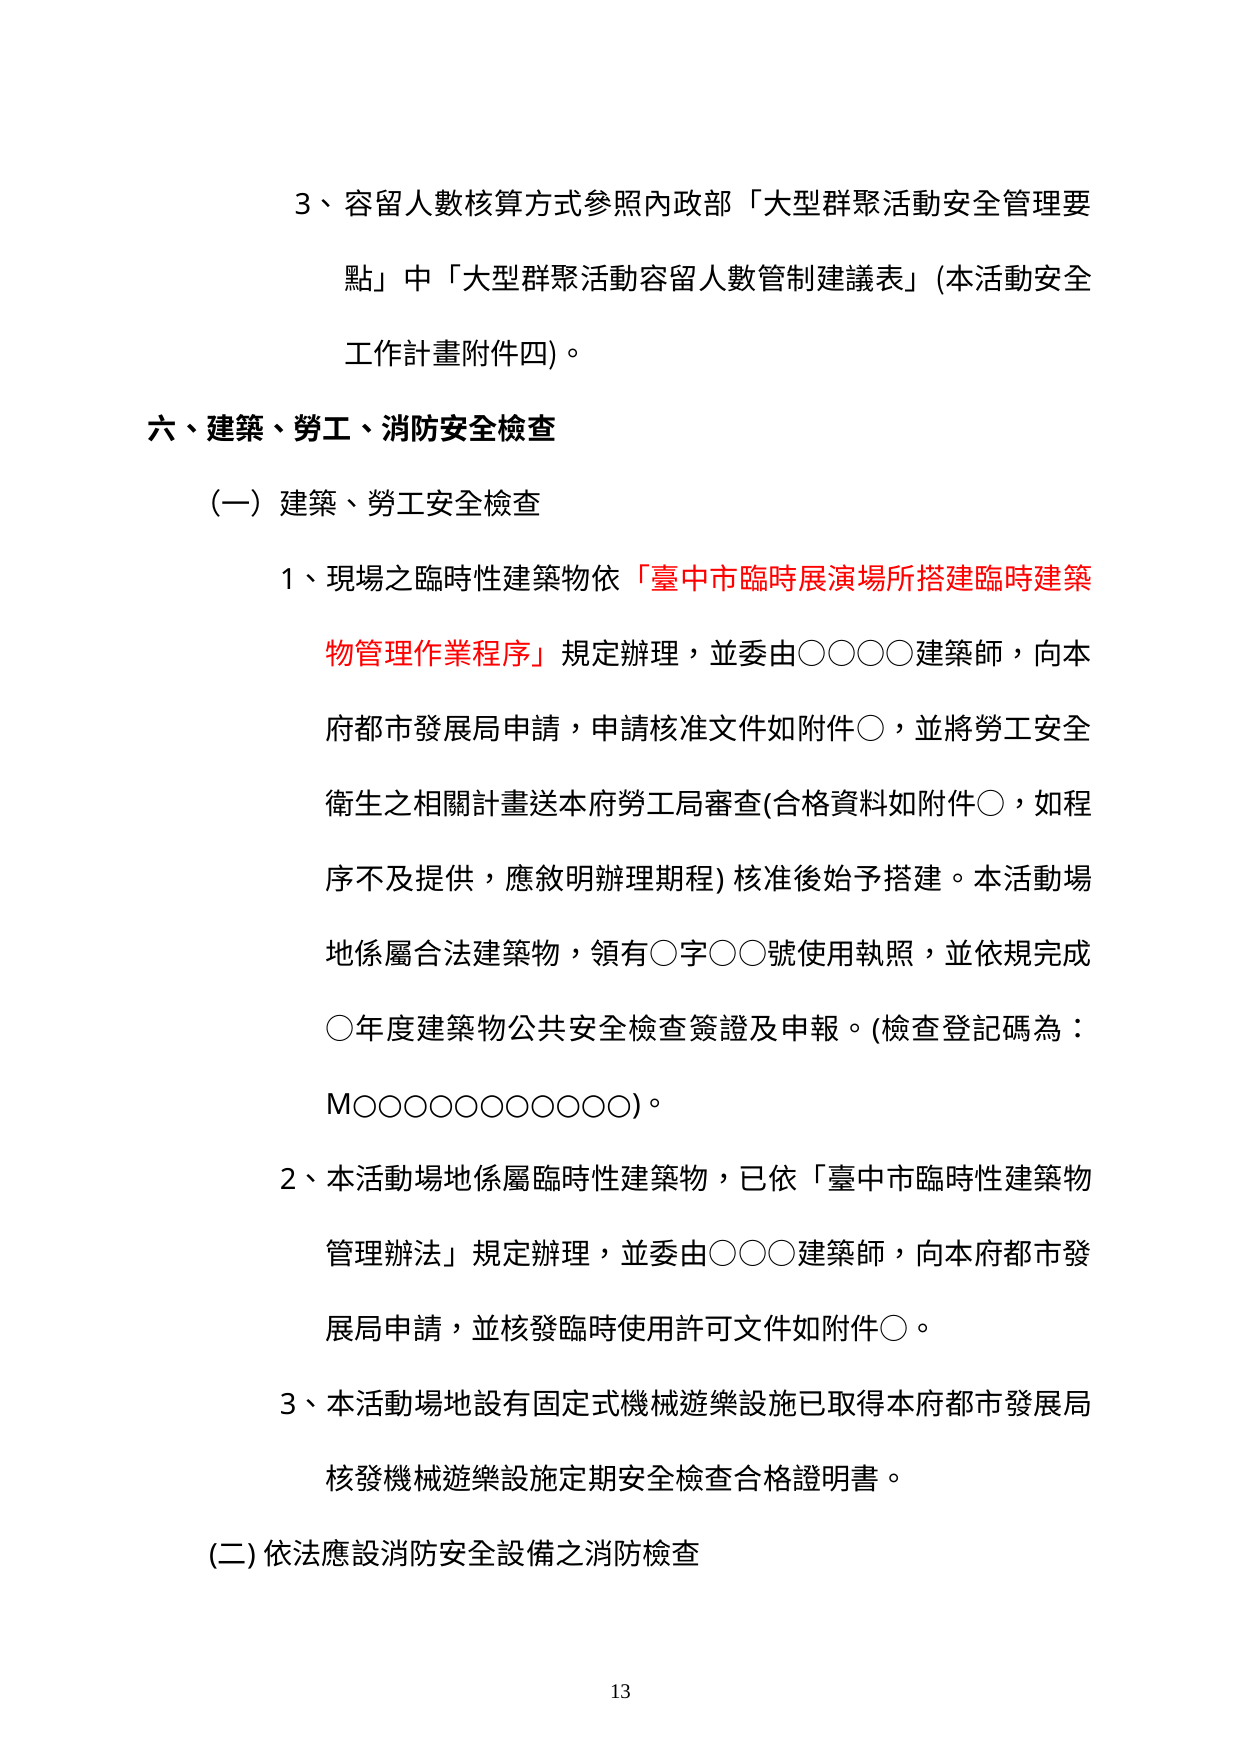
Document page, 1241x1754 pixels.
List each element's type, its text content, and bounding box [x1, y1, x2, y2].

text 六、建築、勞工、消防安全檢查 [148, 389, 1093, 464]
list 容留人數核算方式參照內政部「大型群聚活動安全管理要點」中「大型群聚活動容留人數管制建議表」(本活動安全工作計畫附件四)。 [294, 164, 1093, 389]
text 2、本活動場地係屬臨時性建築物，已依「臺中市臨時性建築物管理辦法」規定辦理，並委由○○○建築師，向本府都市發展局申請，並核發臨時使用許可文件如附件○。 [279, 1139, 1093, 1364]
text (二) 依法應設消防安全設備之消防檢查 [209, 1514, 1093, 1589]
text 3、本活動場地設有固定式機械遊樂設施已取得本府都市發展局核發機械遊樂設施定期安全檢查合格證明書。 [279, 1364, 1093, 1514]
text 1、現場之臨時性建築物依「臺中市臨時展演場所搭建臨時建築物管理作業程序」規定辦理，並委由○○○○建築師，向本府都市發展局申請，申請核准文件如附件○，並將勞工安全衛生之相關計畫送本府勞工局審查(合格資料如附件○，如程序不及提供，應敘明辦理期程) 核准後始予搭建。本活動場地係屬合法建築物，領有○字○○號使用執照，並依規完成○年度建築物公共安全檢查簽證及申報。(檢查登記碼為：M○○○○○○○○○○○)。 [279, 539, 1093, 1139]
text （一）建築、勞工安全檢查 [177, 464, 1093, 539]
